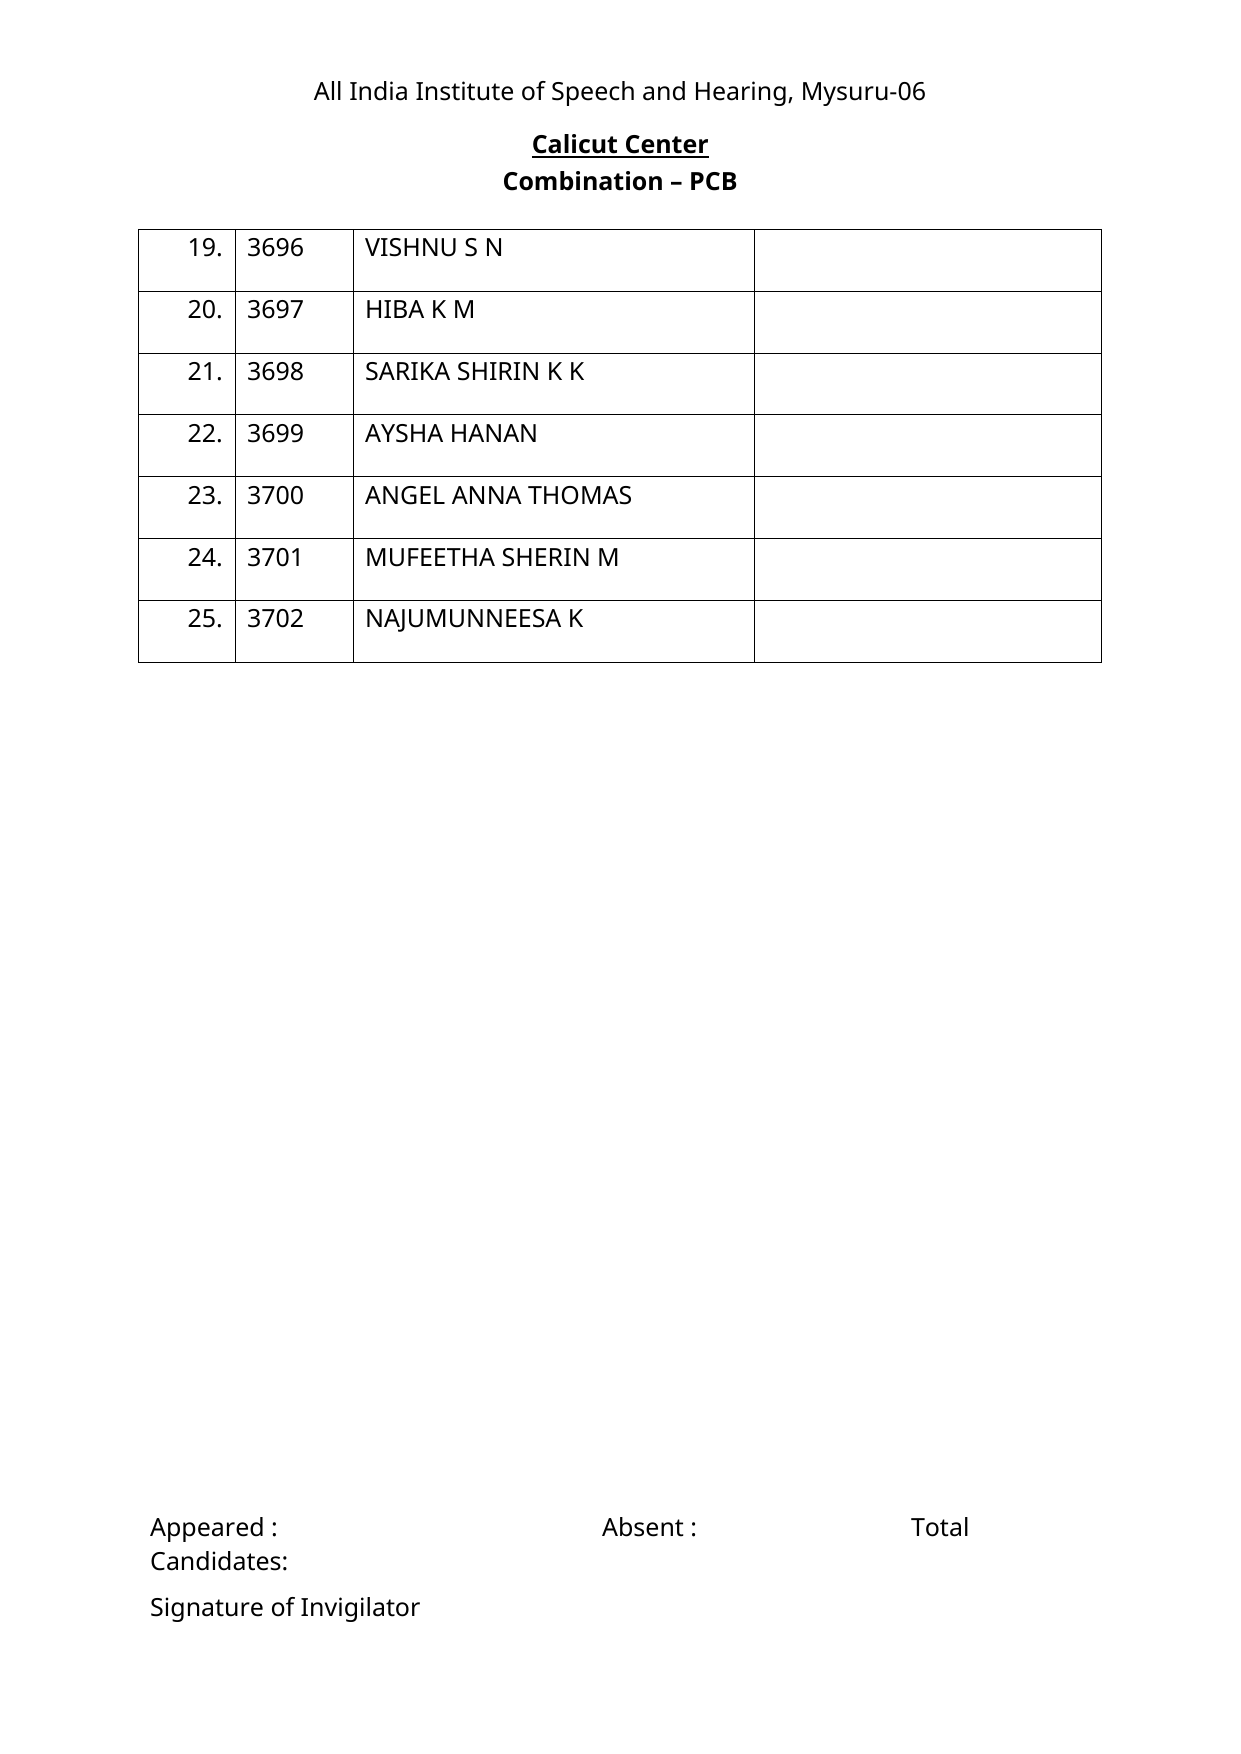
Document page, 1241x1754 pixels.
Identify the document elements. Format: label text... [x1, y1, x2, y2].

table_cell AYSHA HANAN [354, 415, 754, 476]
table_cell [139, 415, 235, 476]
table_cell 3698 [236, 354, 353, 414]
table_cell [755, 601, 1101, 662]
table_cell 3699 [236, 415, 353, 476]
table_cell 3701 [236, 539, 353, 600]
table_cell [755, 354, 1101, 414]
table_cell ANGEL ANNA THOMAS [354, 477, 754, 538]
table_cell [139, 477, 235, 538]
table_cell VISHNU S N [354, 230, 754, 291]
table_cell [755, 230, 1101, 291]
table_cell [755, 477, 1101, 538]
table_cell 3696 [236, 230, 353, 291]
table_cell [139, 230, 235, 291]
table_cell NAJUMUNNEESA K [354, 601, 754, 662]
table_cell SARIKA SHIRIN K K [354, 354, 754, 414]
table_cell [139, 539, 235, 600]
table_cell 3702 [236, 601, 353, 662]
table_cell HIBA K M [354, 292, 754, 352]
table_cell [755, 292, 1101, 352]
table_cell 3697 [236, 292, 353, 352]
table_cell 3700 [236, 477, 353, 538]
table_cell [755, 539, 1101, 600]
table_cell [755, 415, 1101, 476]
table_cell [139, 601, 235, 662]
table_cell MUFEETHA SHERIN M [354, 539, 754, 600]
table_cell [139, 292, 235, 352]
table_cell [139, 354, 235, 414]
